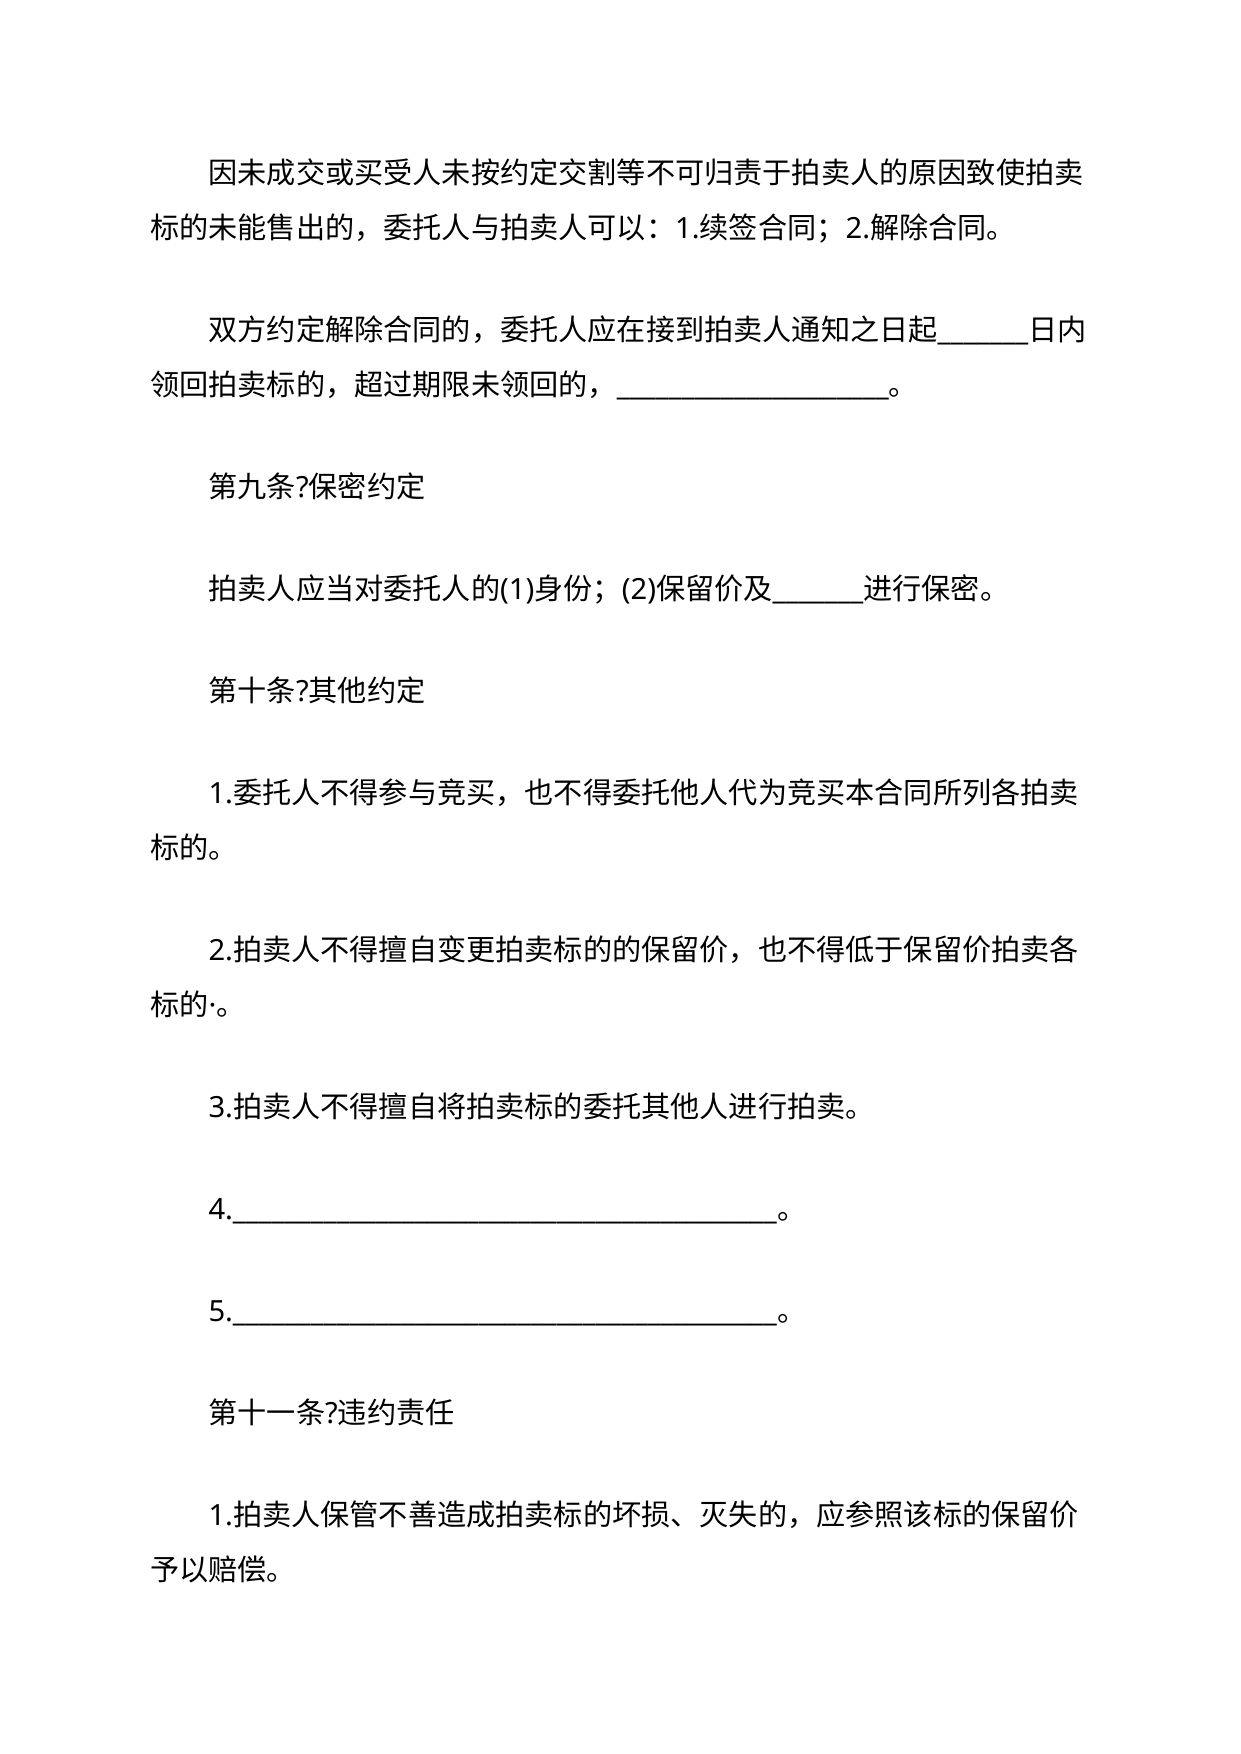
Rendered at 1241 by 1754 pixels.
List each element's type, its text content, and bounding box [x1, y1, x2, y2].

text 1.拍卖人保管不善造成拍卖标的坏损、灭失的，应参照该标的保留价予以赔偿。 [150, 1491, 1090, 1589]
text 因未成交或买受人未按约定交割等不可归责于拍卖人的原因致使拍卖标的未能售出的，委托人与拍卖人可以：1.续签合同；2.解除合同。 [150, 150, 1090, 247]
text 4.__________________________________________。 [150, 1186, 1090, 1228]
text 第九条?保密约定 [150, 464, 1090, 506]
text 5.__________________________________________。 [150, 1287, 1090, 1330]
text 2.拍卖人不得擅自变更拍卖标的的保留价，也不得低于保留价拍卖各标的·。 [150, 927, 1090, 1024]
text 第十条?其他约定 [150, 668, 1090, 710]
text 双方约定解除合同的，委托人应在接到拍卖人通知之日起_______日内领回拍卖标的，超过期限未领回的，_____________________。 [150, 307, 1090, 404]
text 拍卖人应当对委托人的(1)身份；(2)保留价及_______进行保密。 [150, 566, 1090, 608]
text 1.委托人不得参与竞买，也不得委托他人代为竞买本合同所列各拍卖标的。 [150, 770, 1090, 867]
text 第十一条?违约责任 [150, 1389, 1090, 1432]
text 3.拍卖人不得擅自将拍卖标的委托其他人进行拍卖。 [150, 1083, 1090, 1126]
